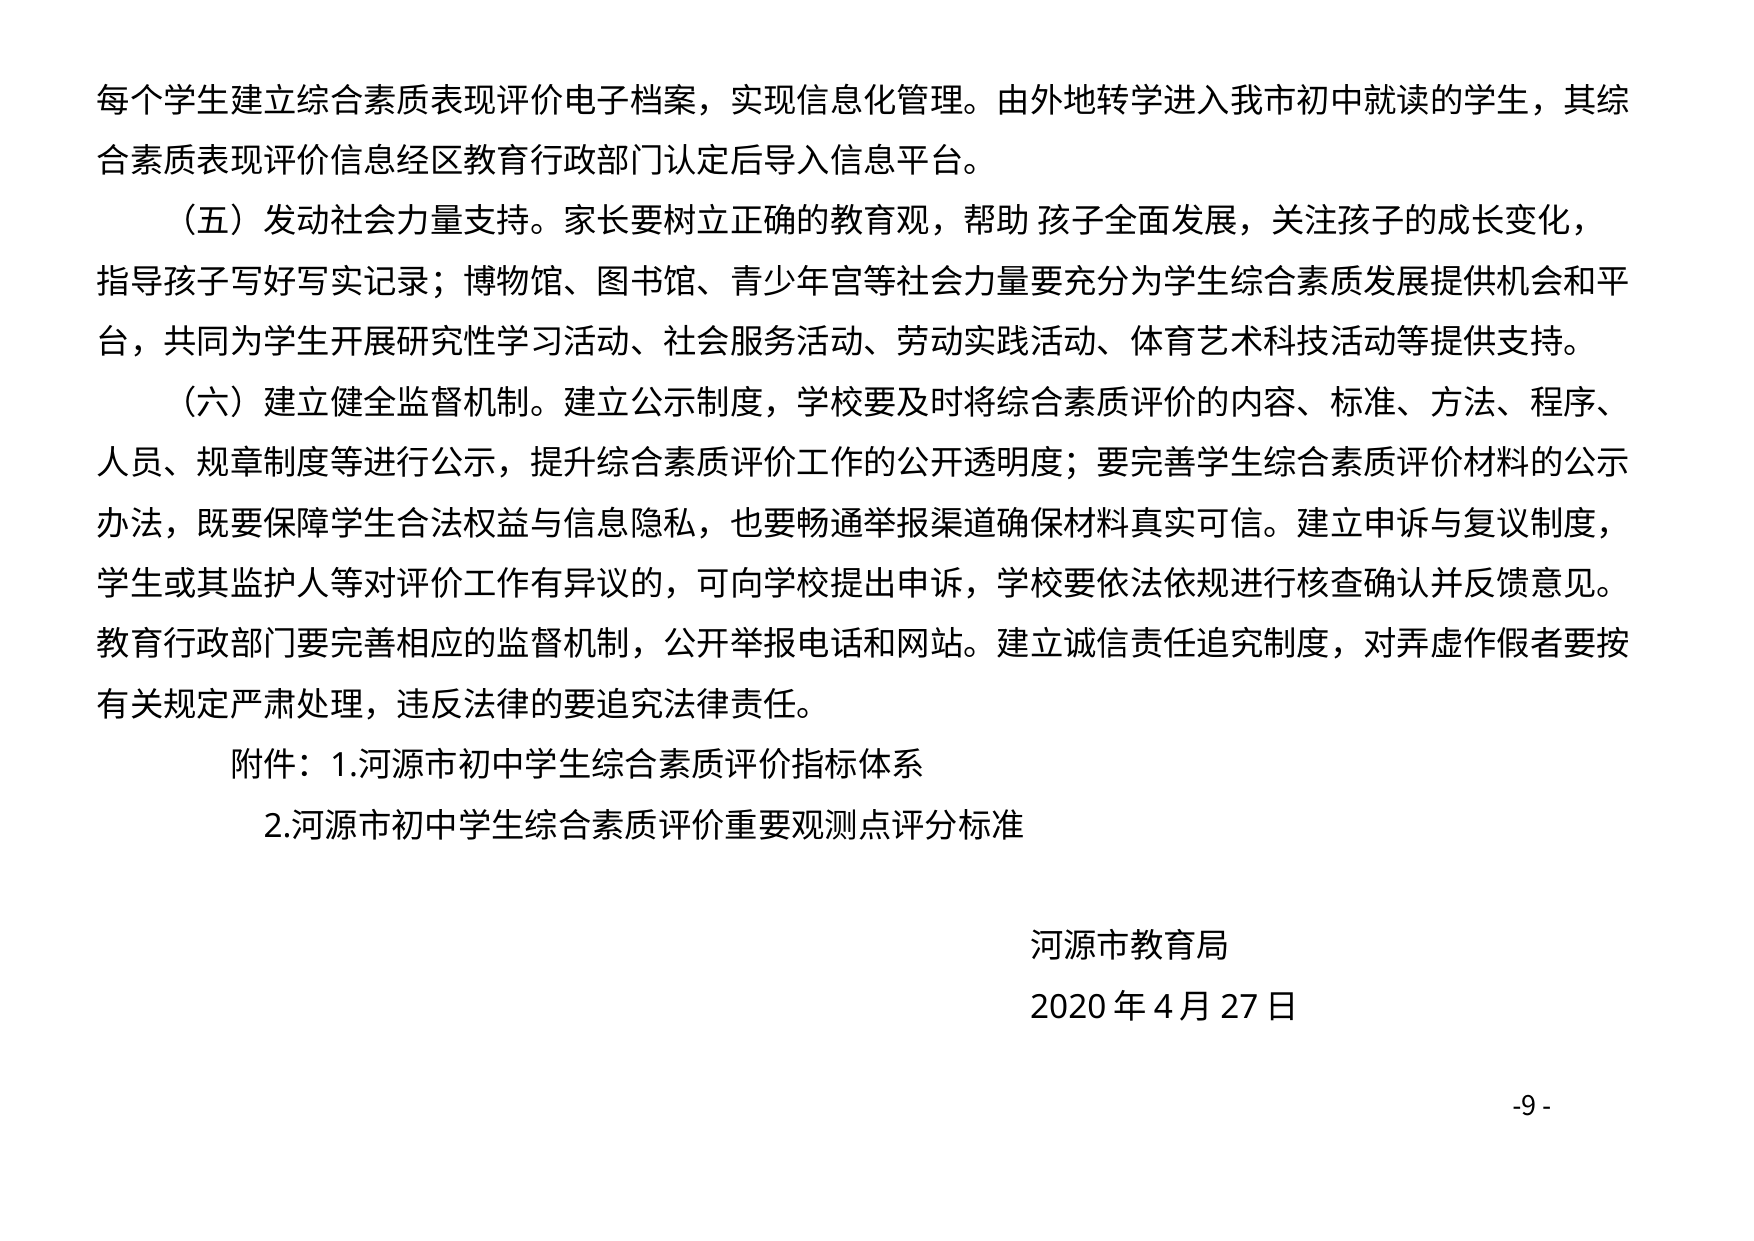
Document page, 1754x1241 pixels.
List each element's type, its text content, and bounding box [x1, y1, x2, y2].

text 2020年 4月 27日 [97, 970, 1633, 1030]
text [97, 64, 1633, 184]
list 河源市初中学生综合素质评价重要观测点评分标准 [97, 789, 1633, 849]
text 附件：1.河源市初中学生综合素质评价指标体系 [97, 728, 1633, 789]
text （五）发动社会力量支持。家长要树立正确的教育观，帮助 孩子全面发展，关注孩子的成长变化，指导孩子写好写实记录；博物馆、图书馆、青少年宫等社会力量要充分为学生综合素质发展提供机会和平台，共同为学生开展研究性学习活动、社会服务活动、劳动实践活动、体育艺术科技活动等提供支持。 [97, 184, 1633, 366]
text （六）建立健全监督机制。建立公示制度，学校要及时将综合素质评价的内容、标准、方法、程序、人员、规章制度等进行公示，提升综合素质评价工作的公开透明度；要完善学生综合素质评价材料的公示办法，既要保障学生合法权益与信息隐私，也要畅通举报渠道确保材料真实可信。建立申诉与复议制度，学生或其监护人等对评价工作有异议的，可向学校提出申诉，学校要依法依规进行核查确认并反馈意见。教育行政部门要完善相应的监督机制，公开举报电话和网站。建立诚信责任追究制度，对弄虚作假者要按有关规定严肃处理，违反法律的要追究法律责任。 [97, 366, 1633, 728]
list 河源市教育局 [97, 909, 1633, 970]
